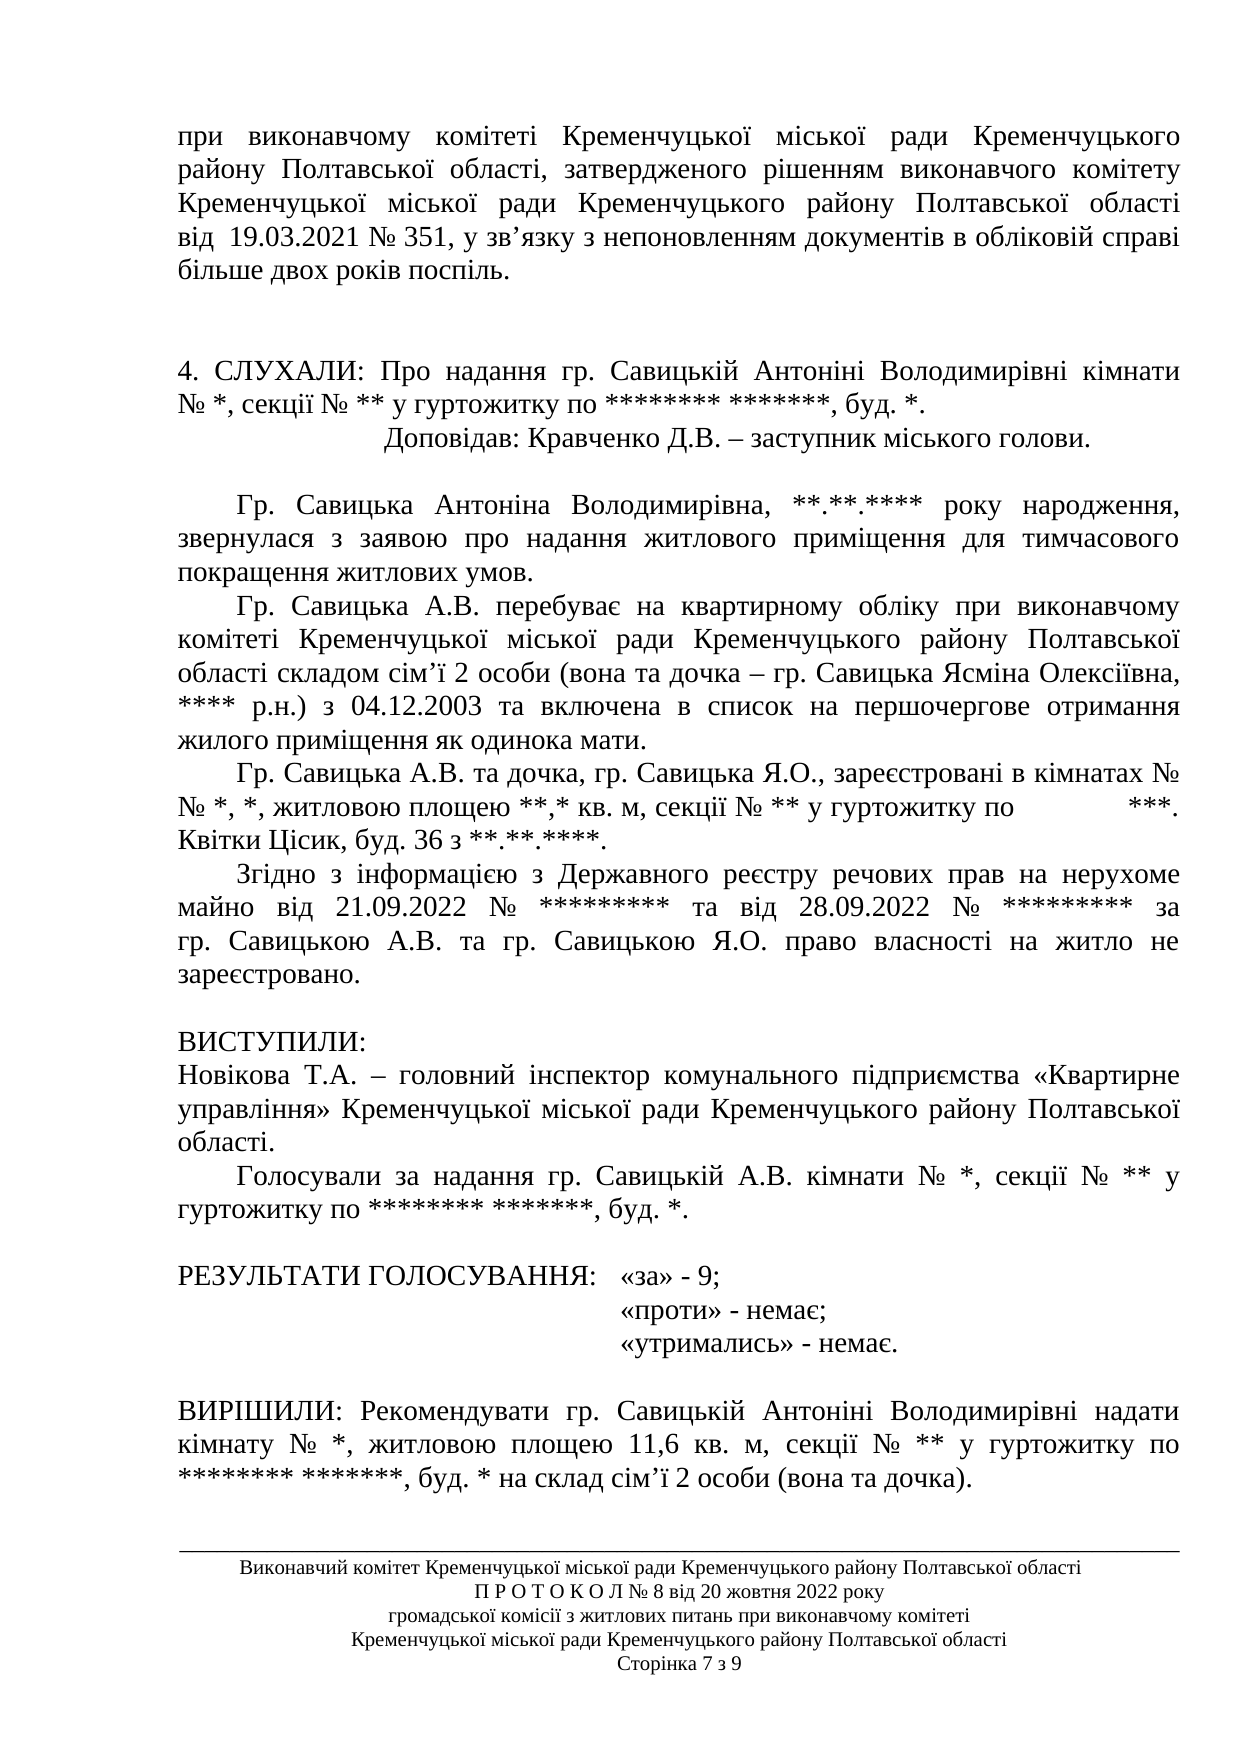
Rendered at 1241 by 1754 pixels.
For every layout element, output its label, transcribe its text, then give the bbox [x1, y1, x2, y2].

text ВИСТУПИЛИ: [177, 1024, 1180, 1057]
text ВИРІШИЛИ: Рекомендувати гр. Савицькій Антоніні Володимирівні надати кімнату № *, житловою площею 11,6 кв. м, секції № ** у гуртожитку по ******** *******, буд. * на склад сім’ї 2 особи (вона та дочка). [177, 1393, 1180, 1493]
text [177, 118, 1181, 286]
text «проти» - немає; [177, 1292, 1181, 1326]
text Згідно з інформацією з Державного реєстру речових прав на нерухоме майно від 21.09.2022 № ********* та від 28.09.2022 № ********* за гр. Савицькою А.В. та гр. Савицькою Я.О. право власності на житло не зареєстровано. [177, 856, 1181, 990]
text РЕЗУЛЬТАТИ ГОЛОСУВАННЯ: «за» - 9; [177, 1258, 1181, 1292]
text Гр. Савицька А.В. та дочка, гр. Савицька Я.О., зареєстровані в кімнатах №№ *, *, житловою площею **,* кв. м, секції № ** у гуртожитку по ***. Квітки Цісик, буд. 36 з **.**.****. [177, 755, 1181, 856]
text 4. СЛУХАЛИ: Про надання гр. Савицькій Антоніні Володимирівні кімнати № *, секції № ** у гуртожитку по ******** *******, буд. *. [177, 353, 1181, 420]
text Гр. Савицька А.В. перебуває на квартирному обліку при виконавчому комітеті Кременчуцької міської ради Кременчуцького району Полтавської області складом сім’ї 2 особи (вона та дочка – гр. Савицька Ясміна Олексіївна, **** р.н.) з 04.12.2003 та включена в список на першочергове отримання жилого приміщення як одинока мати. [177, 588, 1181, 755]
text Новікова Т.А. – головний інспектор комунального підприємства «Квартирне управління» Кременчуцької міської ради Кременчуцького району Полтавської області. [177, 1057, 1181, 1158]
text Голосували за надання гр. Савицькій А.В. кімнати № *, секції № ** у гуртожитку по ******** *******, буд. *. [177, 1158, 1181, 1225]
text «утримались» - немає. [177, 1326, 1181, 1359]
text Доповідав: Кравченко Д.В. – заступник міського голови. [384, 420, 1181, 453]
text Гр. Савицька Антоніна Володимирівна, **.**.**** року народження, звернулася з заявою про надання житлового приміщення для тимчасового покращення житлових умов. [177, 487, 1180, 588]
